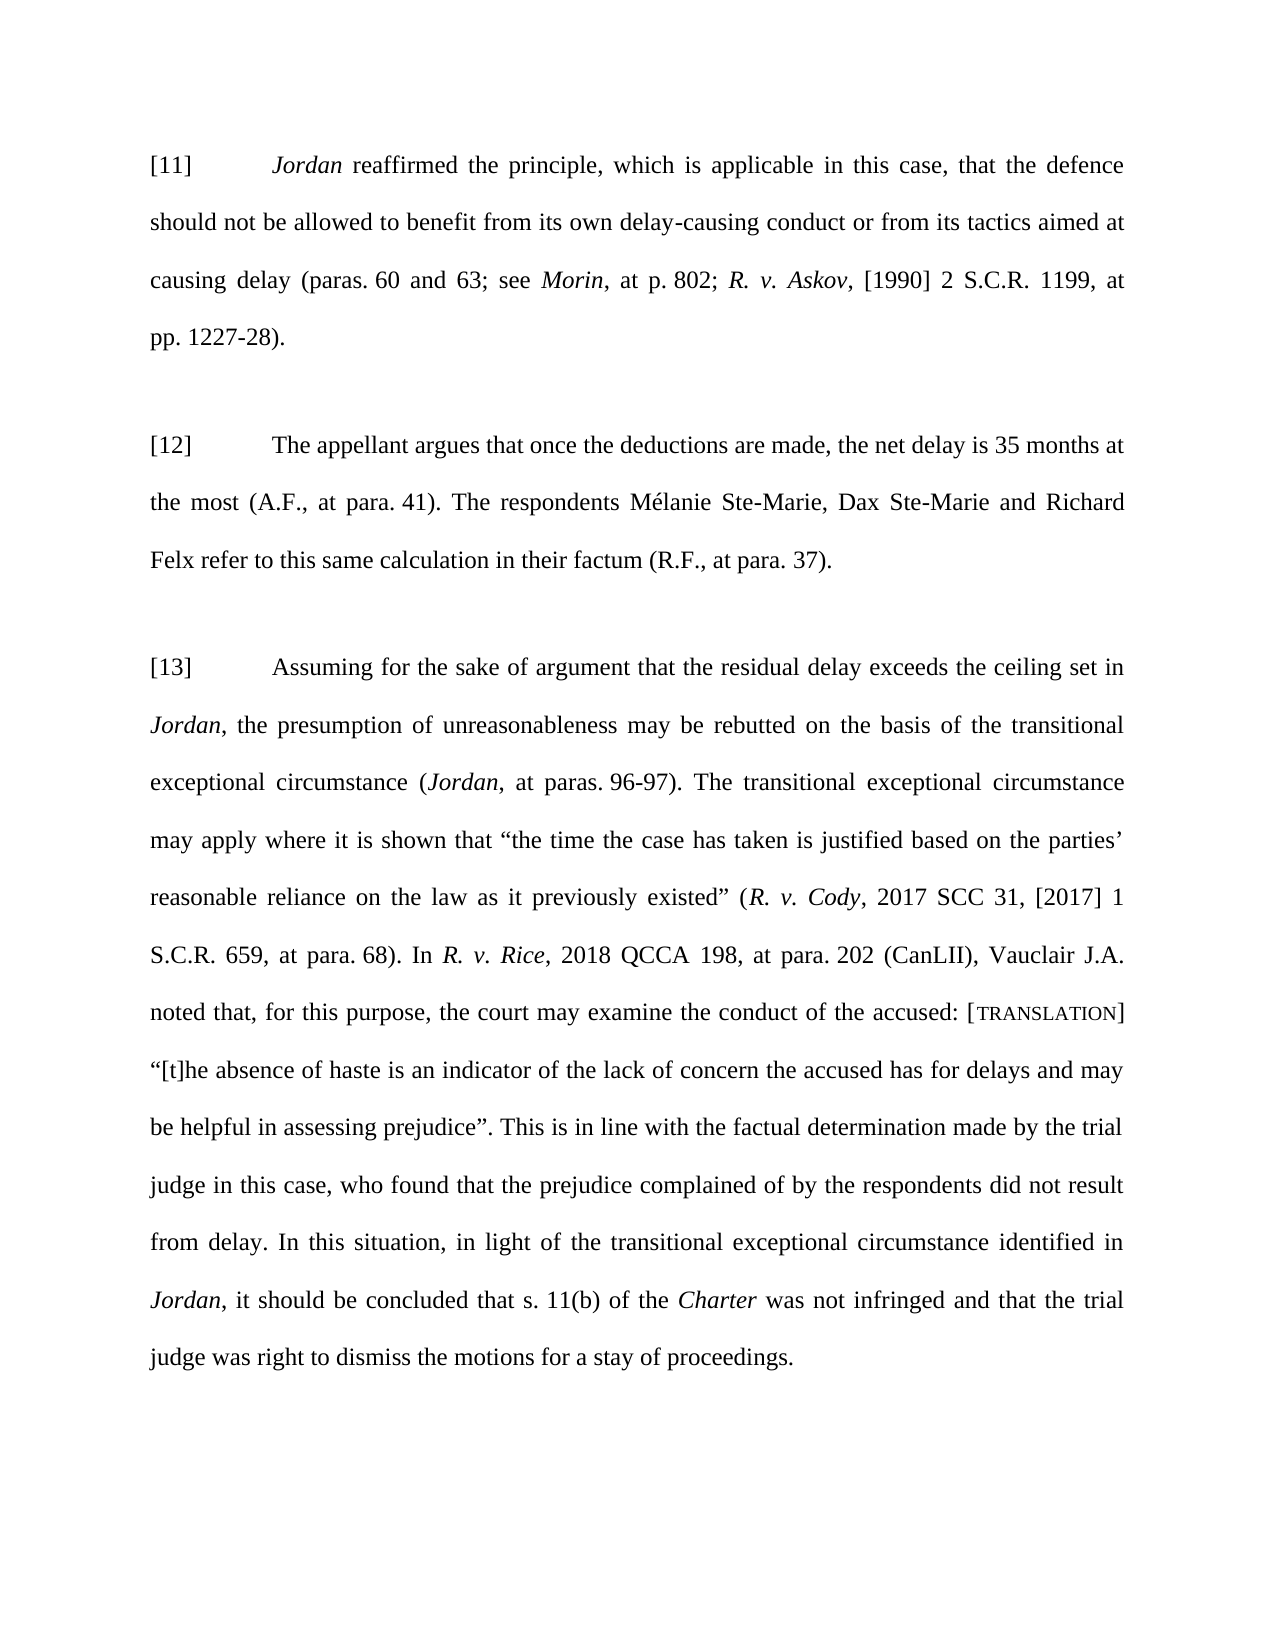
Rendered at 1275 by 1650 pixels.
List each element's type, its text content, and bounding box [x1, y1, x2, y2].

text [11] Jordan reaffirmed the principle, which is applicable in this case, that the defence should not be allowed to benefit from its own delay-causing conduct or from its tactics aimed at causing delay (paras. 60 and 63; see Morin, at p. 802; R. v. Askov, [1990] 2 S.C.R. 1199, at pp. 1227-28). [150, 150, 1125, 351]
text [12] The appellant argues that once the deductions are made, the net delay is 35 months at the most (A.F., at para. 41). The respondents Mélanie Ste-Marie, Dax Ste-Marie and Richard Felx refer to this same calculation in their factum (R.F., at para. 37). [150, 430, 1125, 574]
text [13] Assuming for the sake of argument that the residual delay exceeds the ceiling set in Jordan, the presumption of unreasonableness may be rebutted on the basis of the transitional exceptional circumstance (Jordan, at paras. 96-97). The transitional exceptional circumstance may apply where it is shown that “the time the case has taken is justified based on the parties’ reasonable reliance on the law as it previously existed” (R. v. Cody, 2017 SCC 31, [2017] 1 S.C.R. 659, at para. 68). In R. v. Rice, 2018 QCCA 198, at para. 202 (CanLII), Vauclair J.A. noted that, for this purpose, the court may examine the conduct of the accused: [translation] “[t]he absence of haste is an indicator of the lack of concern the accused has for delays and may be helpful in assessing prejudice”. This is in line with the factual determination made by the trial judge in this case, who found that the prejudice complained of by the respondents did not result from delay. In this situation, in light of the transitional exceptional circumstance identified in Jordan, it should be concluded that s. 11(b) of the Charter was not infringed and that the trial judge was right to dismiss the motions for a stay of proceedings. [150, 652, 1125, 1371]
